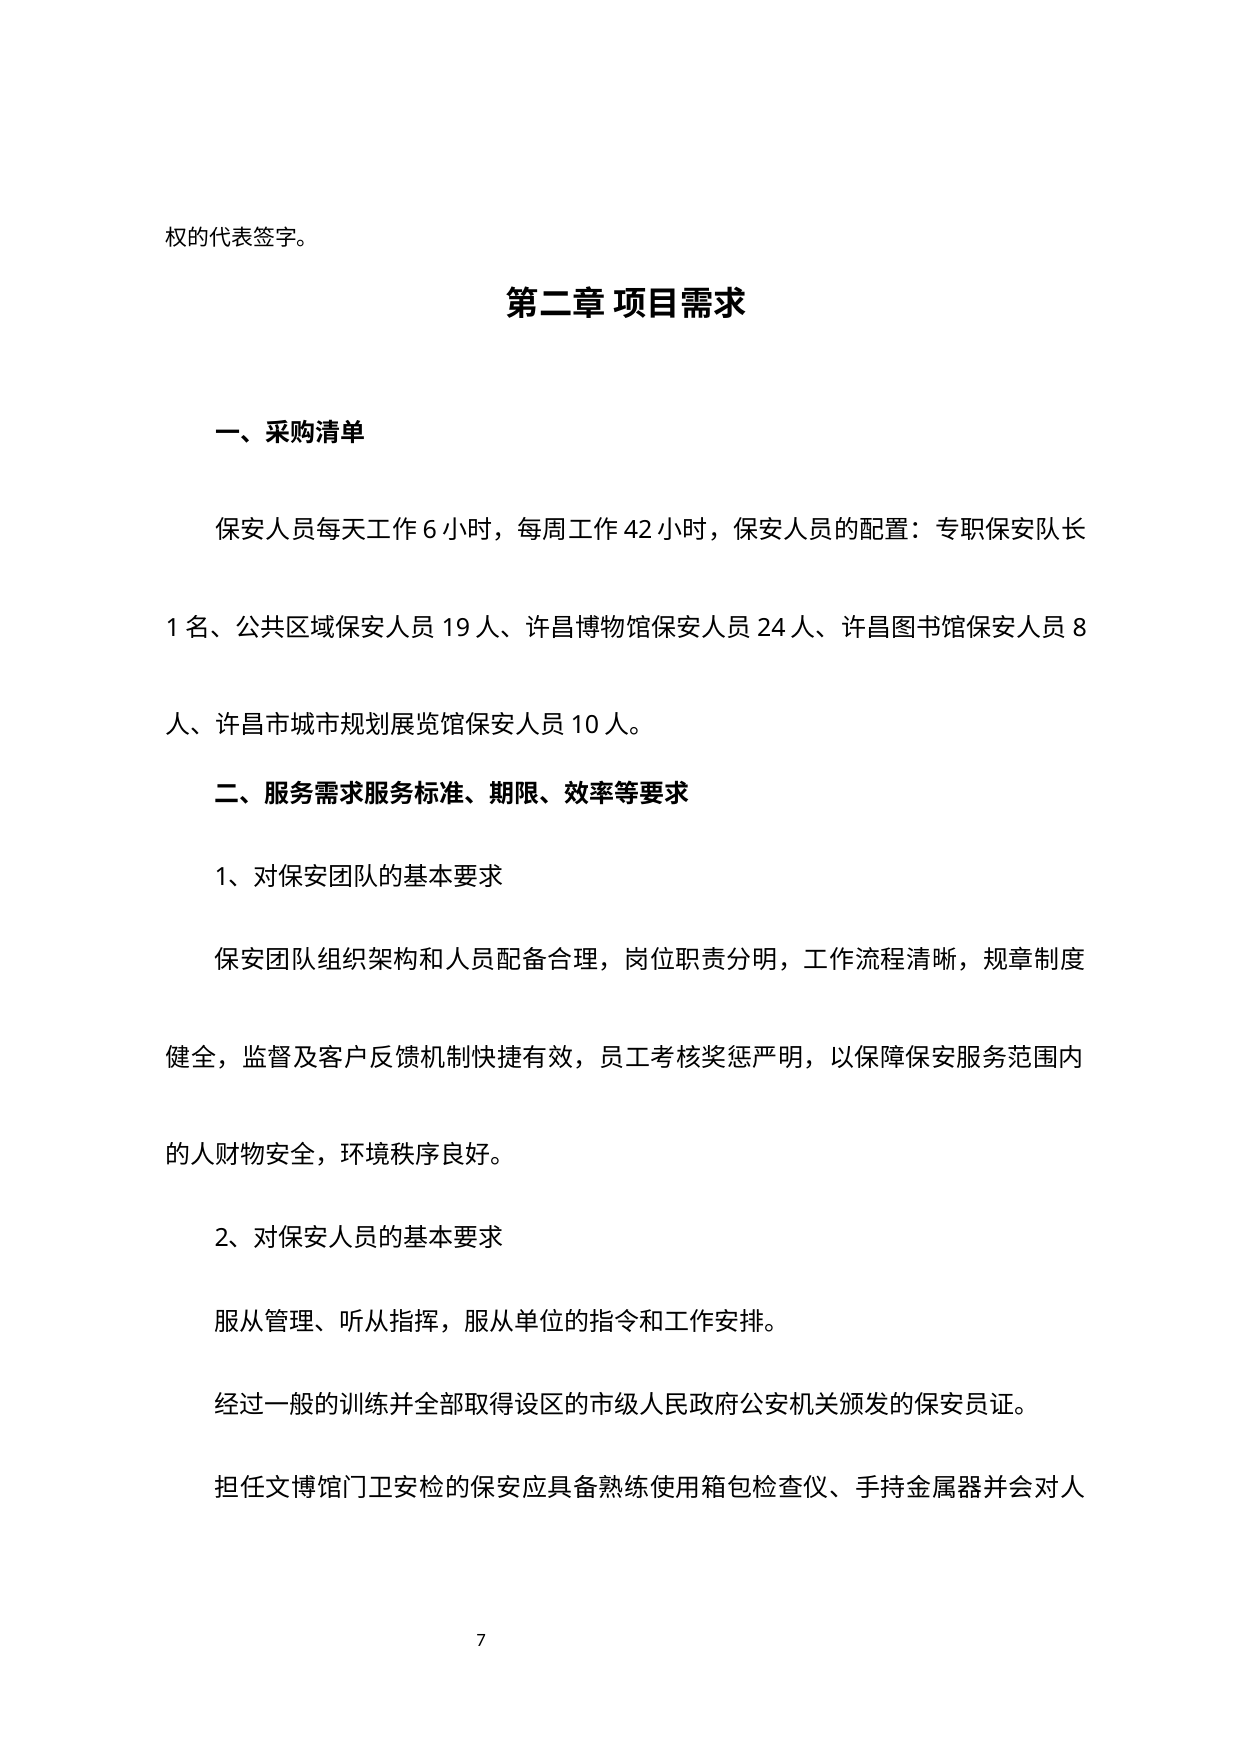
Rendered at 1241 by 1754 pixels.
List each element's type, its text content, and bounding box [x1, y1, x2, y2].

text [165, 219, 1087, 252]
list 项目需求 [165, 268, 1087, 333]
text 服从管理、听从指挥，服从单位的指令和工作安排。 [165, 1287, 1087, 1352]
text 经过一般的训练并全部取得设区的市级人民政府公安机关颁发的保安员证。 [165, 1370, 1087, 1435]
text 1、对保安团队的基本要求 [165, 842, 1087, 907]
text 一、采购清单 [165, 398, 1087, 463]
text 保安团队组织架构和人员配备合理，岗位职责分明，工作流程清晰，规章制度健全，监督及客户反馈机制快捷有效，员工考核奖惩严明，以保障保安服务范围内的人财物安全，环境秩序良好。 [165, 925, 1087, 1185]
text 2、对保安人员的基本要求 [165, 1203, 1087, 1268]
text 保安人员每天工作6小时，每周工作42小时，保安人员的配置：专职保安队长1名、公共区域保安人员19人、许昌博物馆保安人员24人、许昌图书馆保安人员8人、许昌市城市规划展览馆保安人员10人。 [165, 481, 1087, 741]
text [165, 1453, 1087, 1518]
text 二、服务需求服务标准、期限、效率等要求 [165, 759, 1087, 824]
